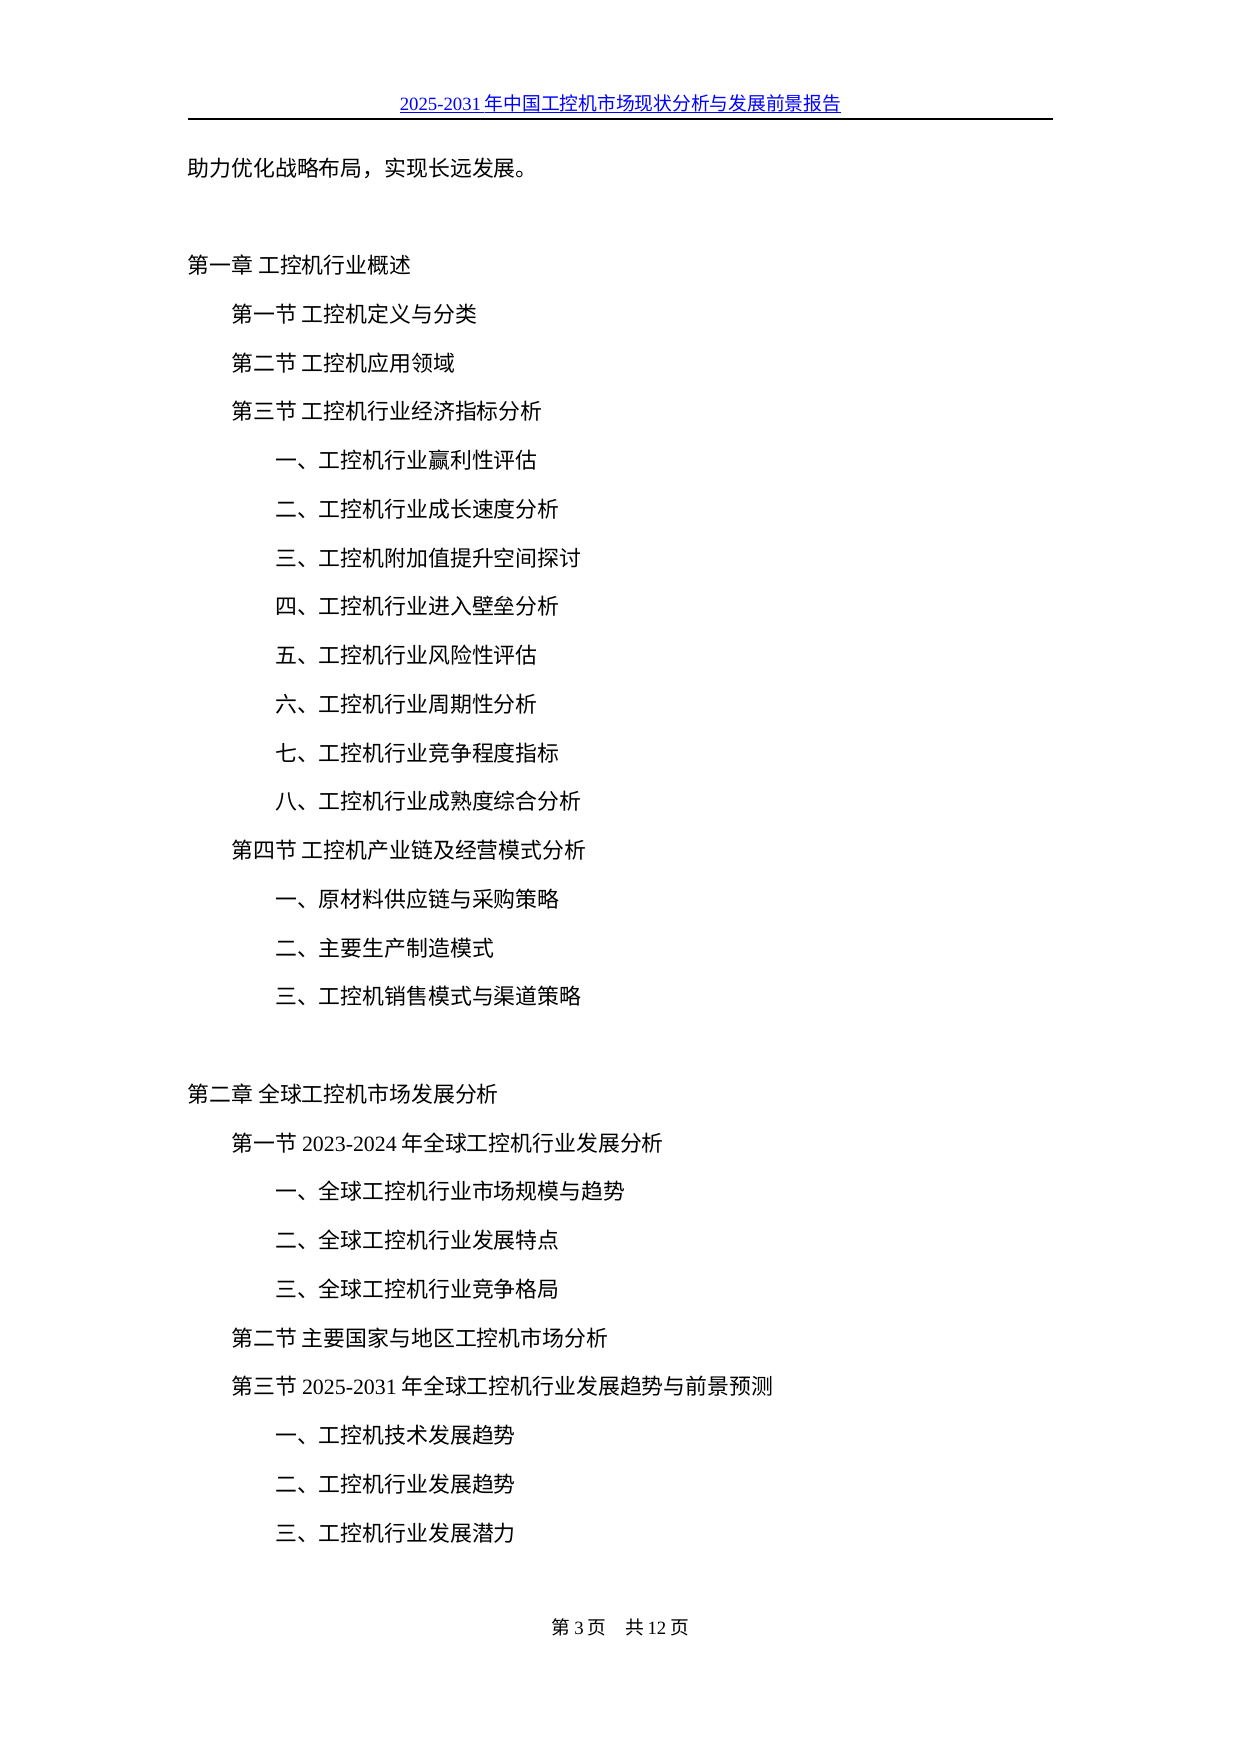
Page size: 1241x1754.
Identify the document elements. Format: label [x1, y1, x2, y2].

text [187, 150, 1053, 1548]
